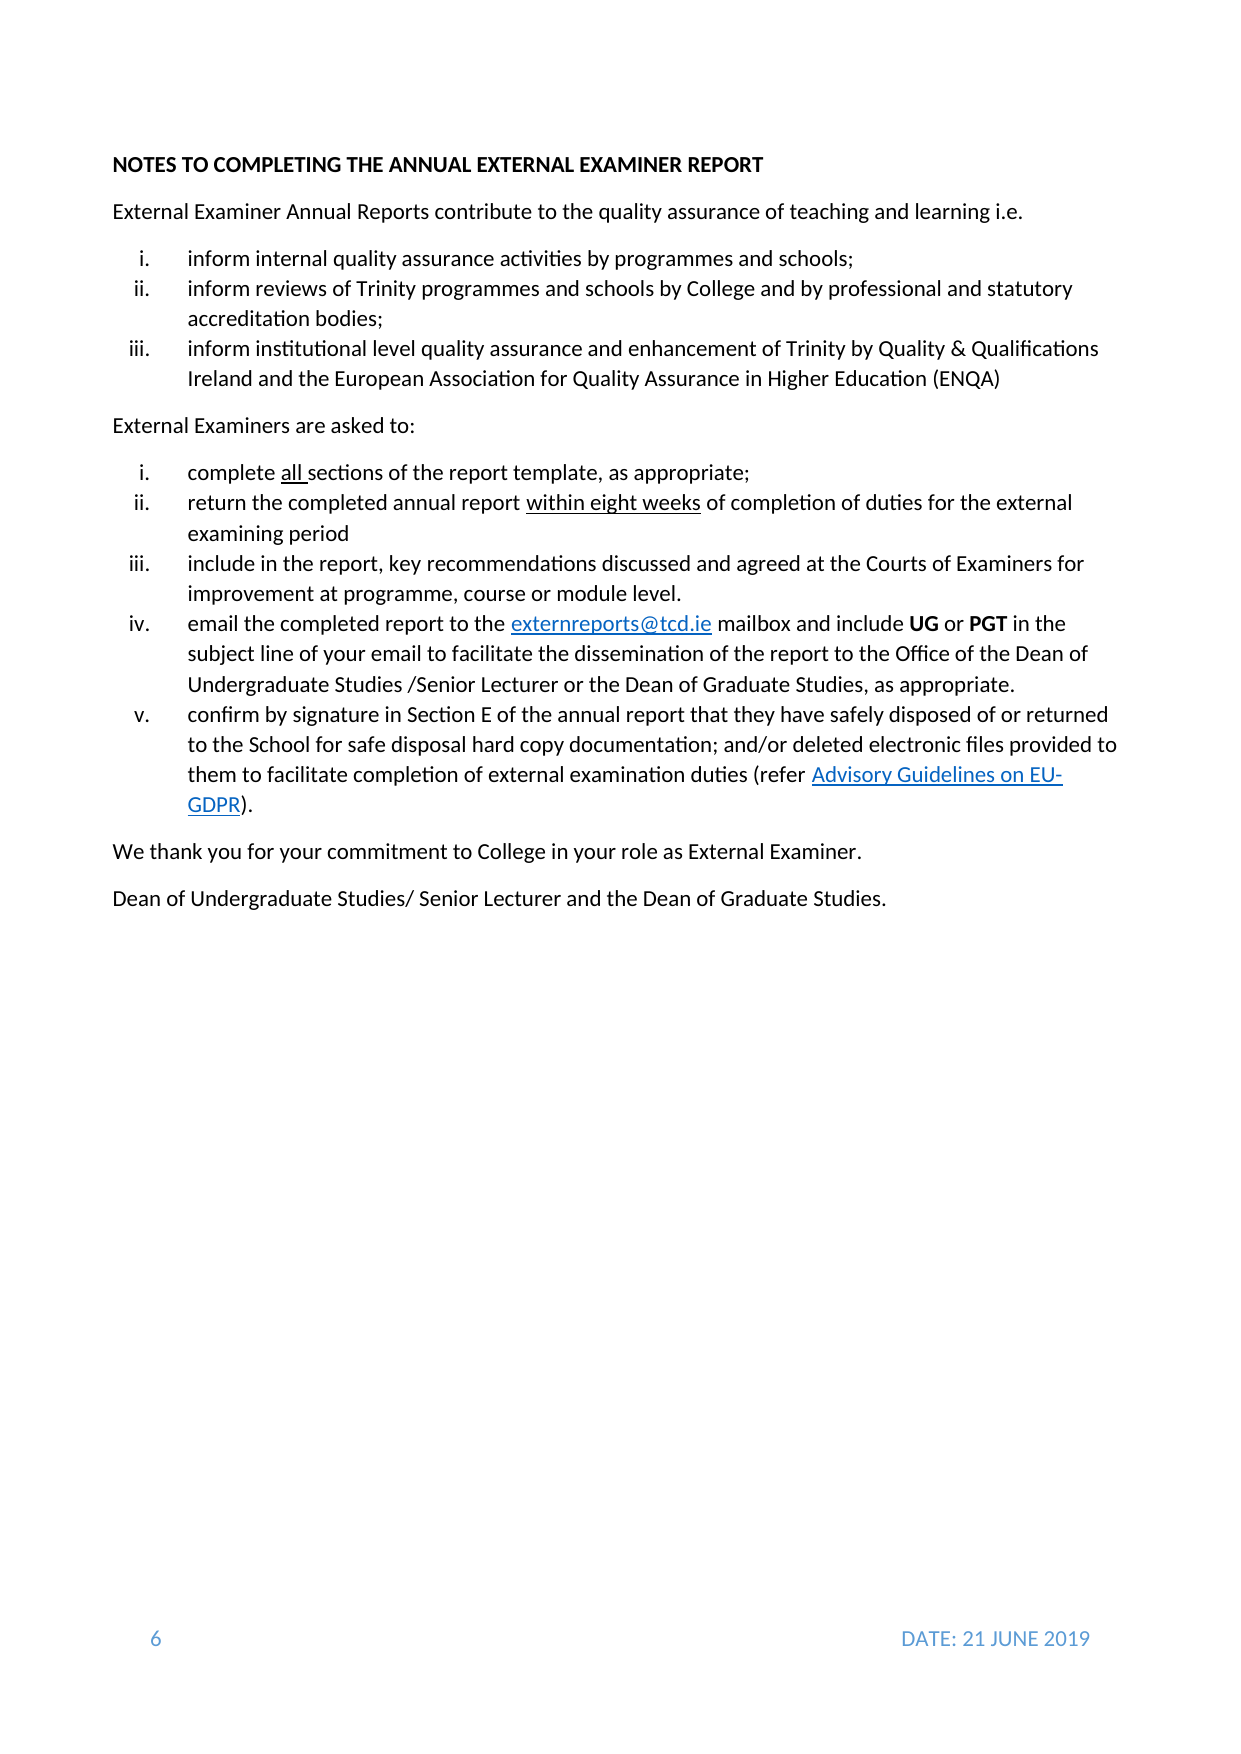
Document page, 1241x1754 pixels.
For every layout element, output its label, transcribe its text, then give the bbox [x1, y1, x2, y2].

text NOTES TO COMPLETING THE ANNUAL EXTERNAL EXAMINER REPORT [112, 150, 1128, 178]
text Dean of Undergraduate Studies/ Senior Lecturer and the Dean of Graduate Studies. [112, 884, 1128, 912]
list inform reviews of Trinity programmes and schools by College and by professional and statutory accreditation bodies; [150, 274, 1128, 332]
text External Examiners are asked to: [112, 411, 1128, 439]
list return the completed annual report within eight weeks of completion of duties for the external examining period [150, 488, 1128, 547]
list email the completed report to the externreports@tcd.ie mailbox and include UG or PGT in the subject line of your email to facilitate the dissemination of the report to the Office of the Dean of Undergraduate Studies /Senior Lecturer or the Dean of Graduate Studies, as appropriate. [150, 609, 1128, 698]
text External Examiner Annual Reports contribute to the quality assurance of teaching and learning i.e. [112, 197, 1128, 225]
list inform institutional level quality assurance and enhancement of Trinity by Quality & Qualifications Ireland and the European Association for Quality Assurance in Higher Education (ENQA) [150, 334, 1128, 393]
list inform internal quality assurance activities by programmes and schools; [150, 244, 1128, 272]
list complete all sections of the report template, as appropriate; [150, 458, 1128, 486]
list confirm by signature in Section E of the annual report that they have safely disposed of or returned to the School for safe disposal hard copy documentation; and/or deleted electronic files provided to them to facilitate completion of external examination duties (refer Advisory Guidelines on EU-GDPR). [150, 700, 1128, 819]
text We thank you for your commitment to College in your role as External Examiner. [112, 837, 1128, 866]
list include in the report, key recommendations discussed and agreed at the Courts of Examiners for improvement at programme, course or module level. [150, 549, 1128, 607]
